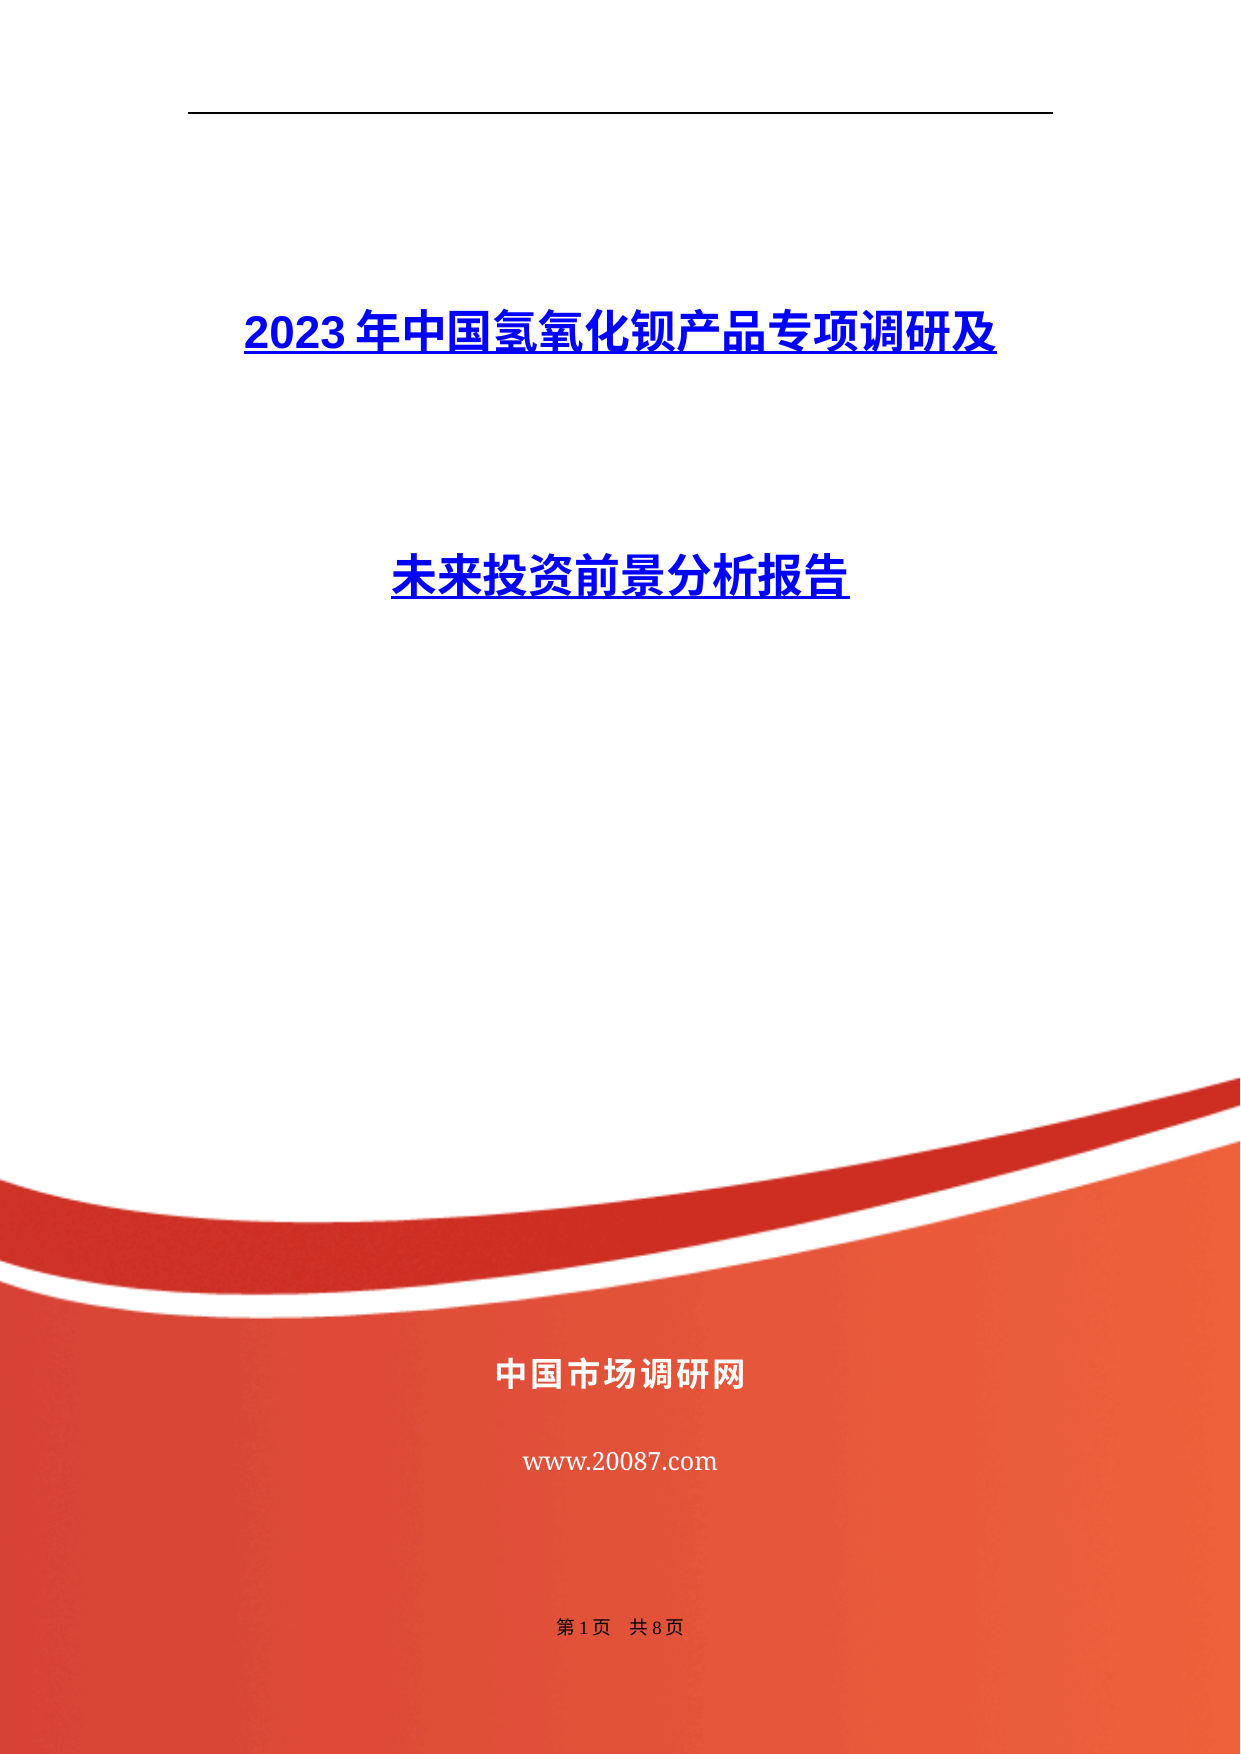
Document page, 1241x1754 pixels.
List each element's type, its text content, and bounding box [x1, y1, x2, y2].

subtitle 中国市场调研网 [187, 1339, 1053, 1404]
table_header 2023年中国氢氧化钡产品专项调研及未来投资前景分析报告 [188, 207, 1053, 773]
picture [0, 1006, 1241, 1754]
text www.20087.com [187, 1428, 1053, 1493]
